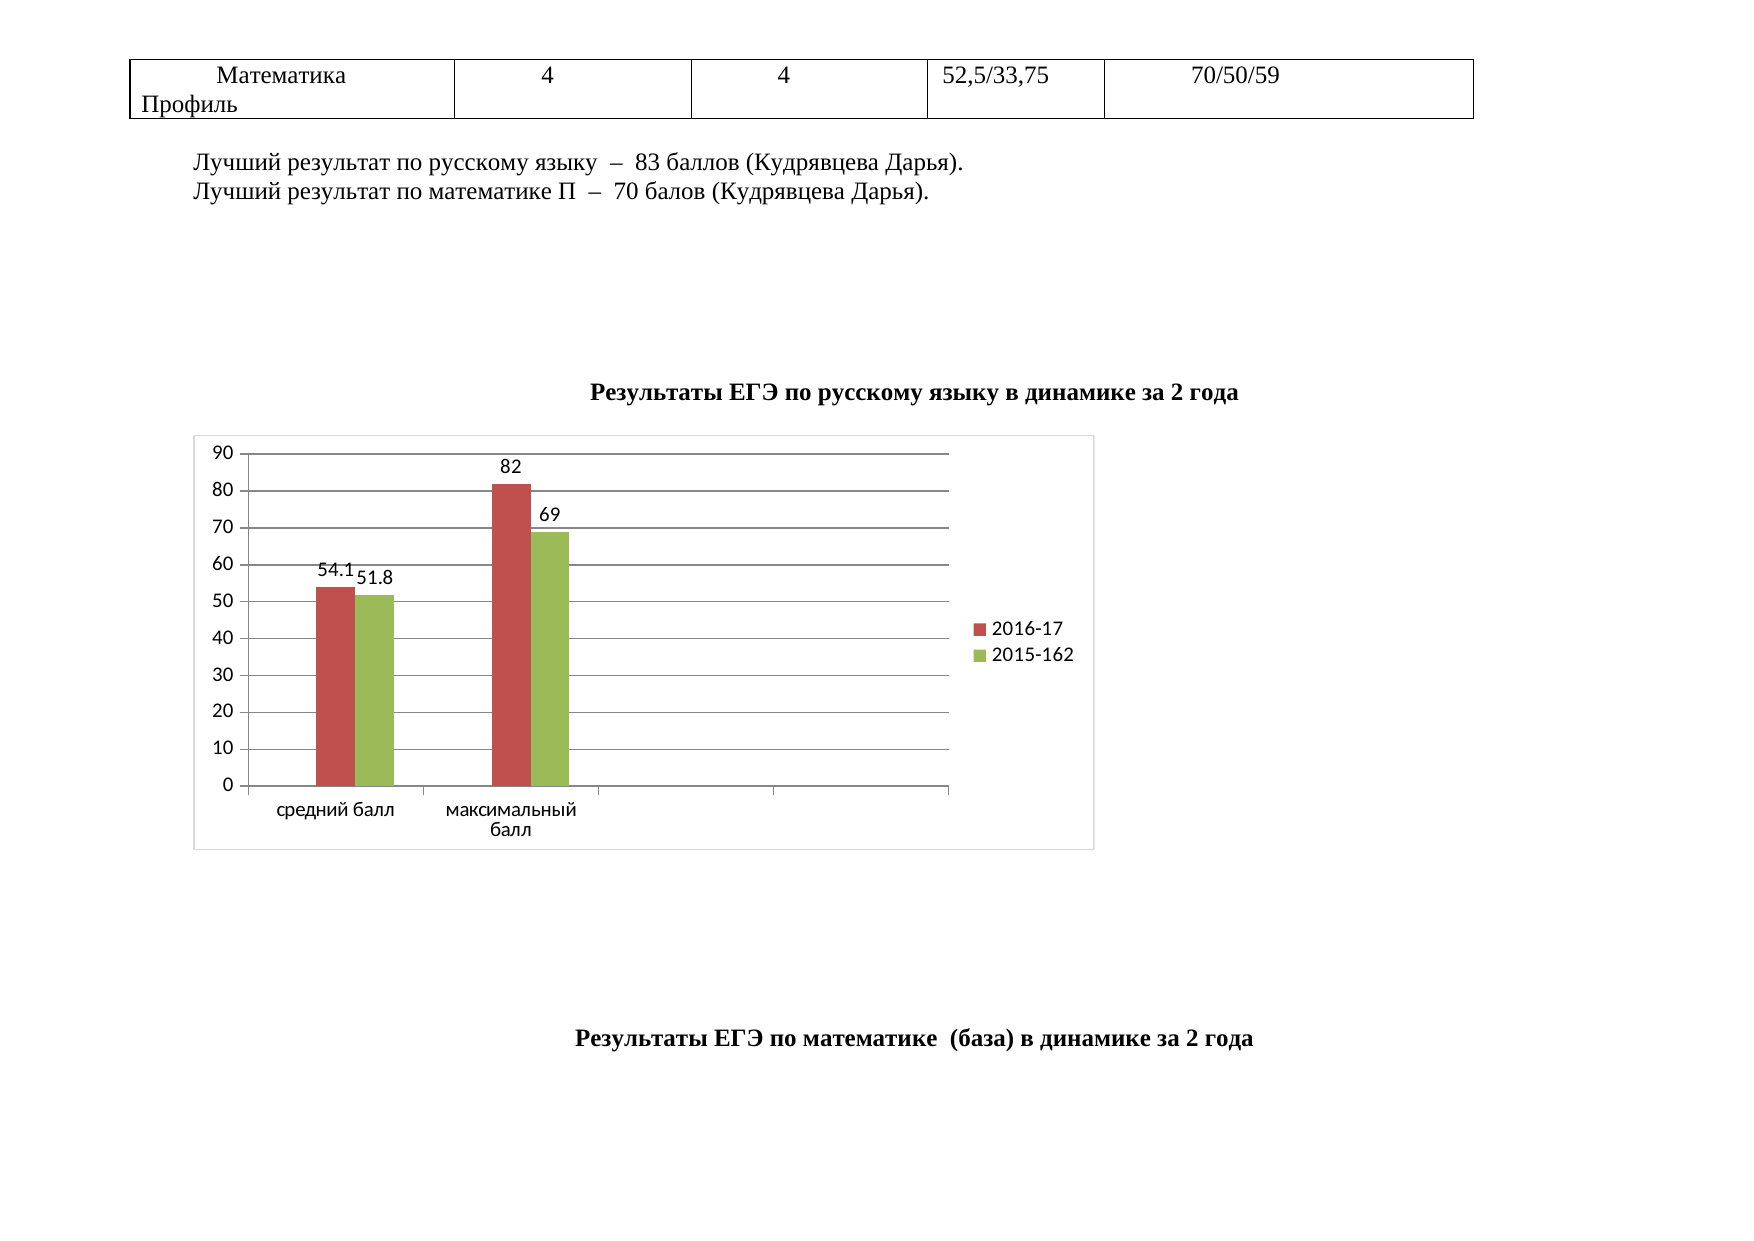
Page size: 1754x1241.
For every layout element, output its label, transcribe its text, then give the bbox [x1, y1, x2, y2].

text Лучший результат по русскому языку – 83 баллов (Кудрявцева Дарья). [118, 147, 1636, 176]
table_cell 4 [455, 60, 691, 118]
table_cell 70/50/59 [1105, 60, 1473, 118]
table_cell 4 [692, 60, 927, 118]
table_cell 52,5/33,75 [928, 60, 1104, 118]
table_cell Математика Профиль [131, 60, 454, 118]
text Результаты ЕГЭ по математике (база) в динамике за 2 года [118, 1023, 1636, 1052]
text Лучший результат по математике П – 70 балов (Кудрявцева Дарья). [118, 176, 1636, 205]
text Результаты ЕГЭ по русскому языку в динамике за 2 года [118, 377, 1636, 406]
